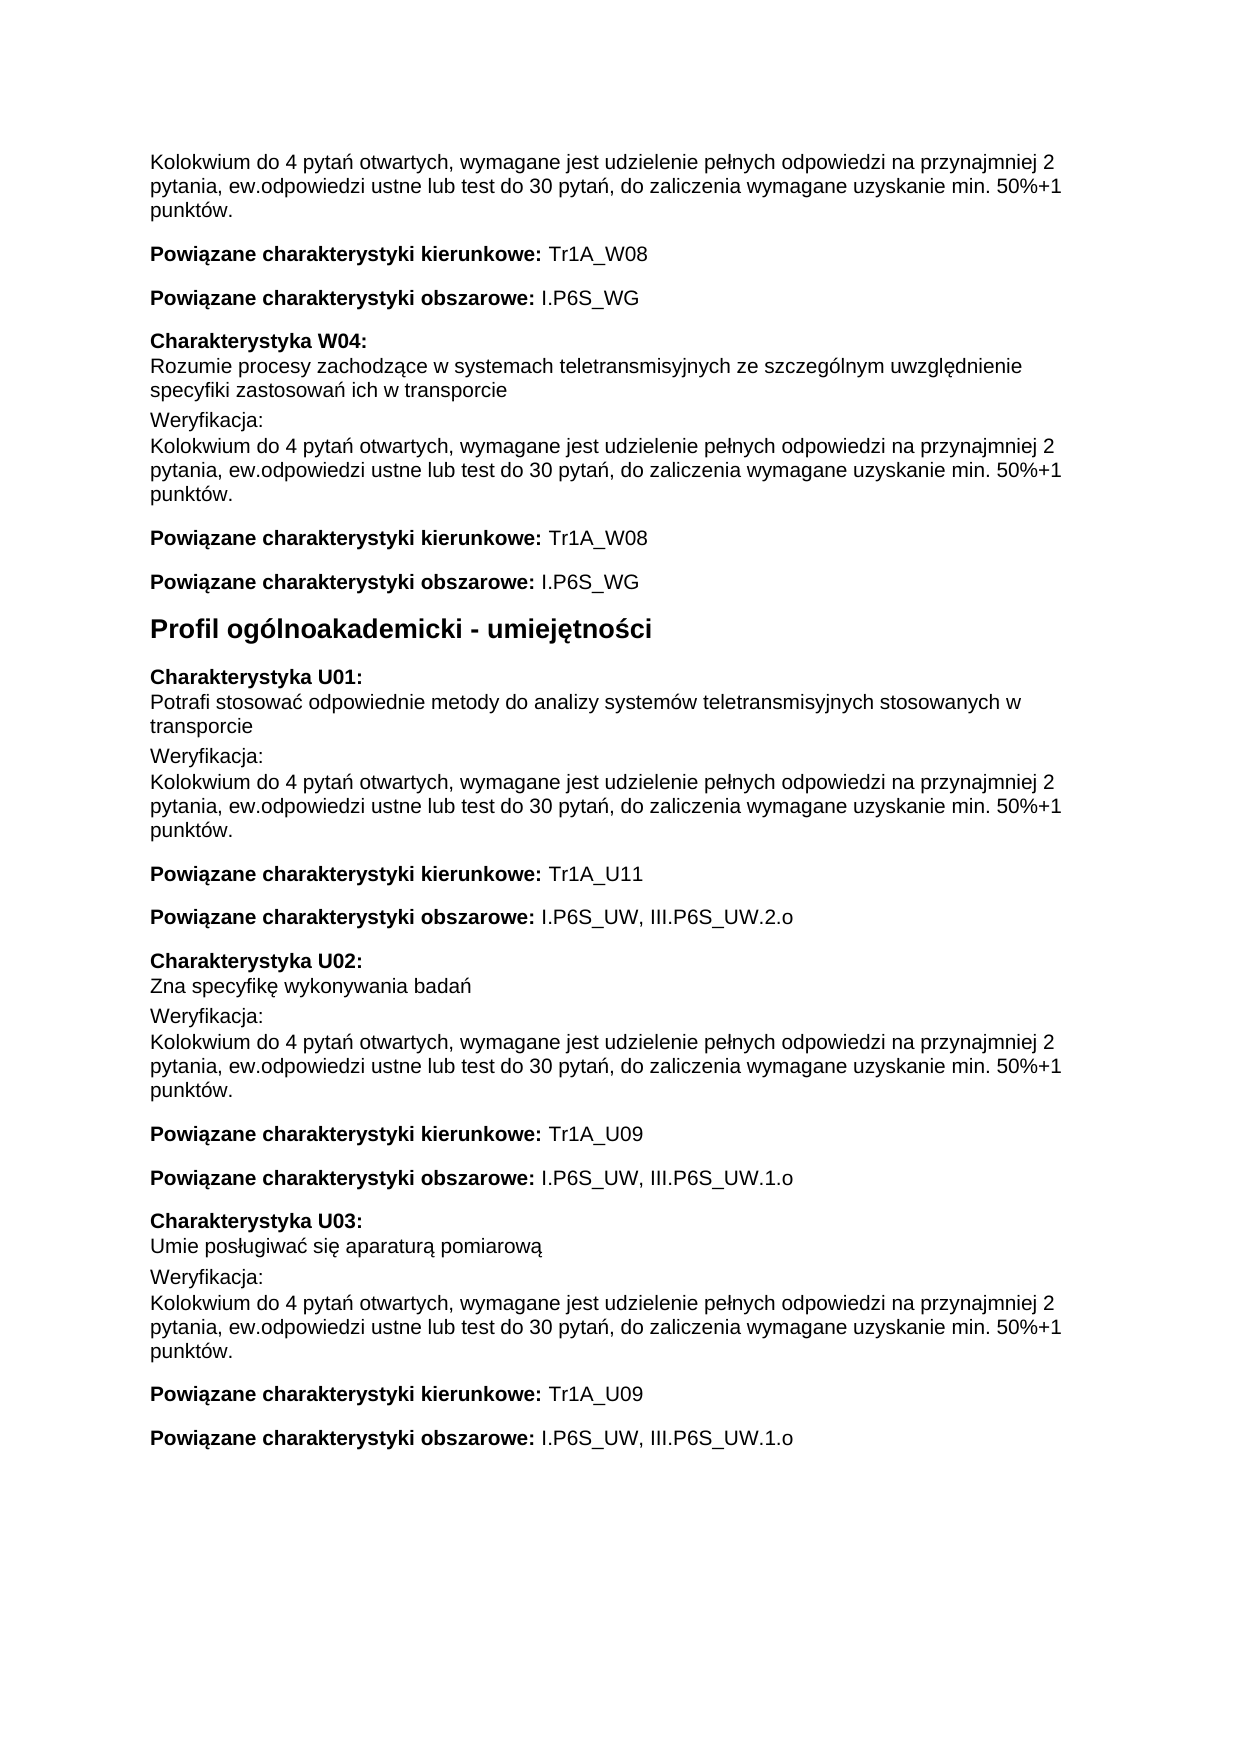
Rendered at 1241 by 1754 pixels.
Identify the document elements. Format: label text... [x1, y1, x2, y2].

text Powiązane charakterystyki kierunkowe: Tr1A_W08 [150, 242, 1090, 266]
subtitle Profil ogólnoakademicki - umiejętności [150, 613, 1090, 645]
text Weryfikacja: [150, 744, 1090, 768]
text Weryfikacja: [150, 1264, 1090, 1288]
text Powiązane charakterystyki obszarowe: I.P6S_UW, III.P6S_UW.1.o [150, 1166, 1090, 1189]
text Potrafi stosować odpowiednie metody do analizy systemów teletransmisyjnych stosowanych w transporcie [150, 689, 1090, 737]
text Powiązane charakterystyki obszarowe: I.P6S_WG [150, 285, 1090, 309]
text Weryfikacja: [150, 1004, 1090, 1028]
text Powiązane charakterystyki kierunkowe: Tr1A_U09 [150, 1122, 1090, 1146]
text Charakterystyka U02: [150, 949, 1090, 973]
text Powiązane charakterystyki obszarowe: I.P6S_UW, III.P6S_UW.1.o [150, 1426, 1090, 1450]
text Zna specyfikę wykonywania badań [150, 974, 1090, 998]
text Rozumie procesy zachodzące w systemach teletransmisyjnych ze szczególnym uwzględnienie specyfiki zastosowań ich w transporcie [150, 354, 1090, 402]
text Charakterystyka U03: [150, 1209, 1090, 1233]
text Charakterystyka W04: [150, 329, 1090, 353]
text Weryfikacja: [150, 408, 1090, 432]
text Charakterystyka U01: [150, 664, 1090, 688]
text Powiązane charakterystyki obszarowe: I.P6S_WG [150, 570, 1090, 594]
text Powiązane charakterystyki kierunkowe: Tr1A_U09 [150, 1382, 1090, 1406]
text Powiązane charakterystyki kierunkowe: Tr1A_U11 [150, 861, 1090, 885]
text Powiązane charakterystyki kierunkowe: Tr1A_W08 [150, 526, 1090, 550]
text Powiązane charakterystyki obszarowe: I.P6S_UW, III.P6S_UW.2.o [150, 905, 1090, 929]
text Umie posługiwać się aparaturą pomiarową [150, 1234, 1090, 1258]
